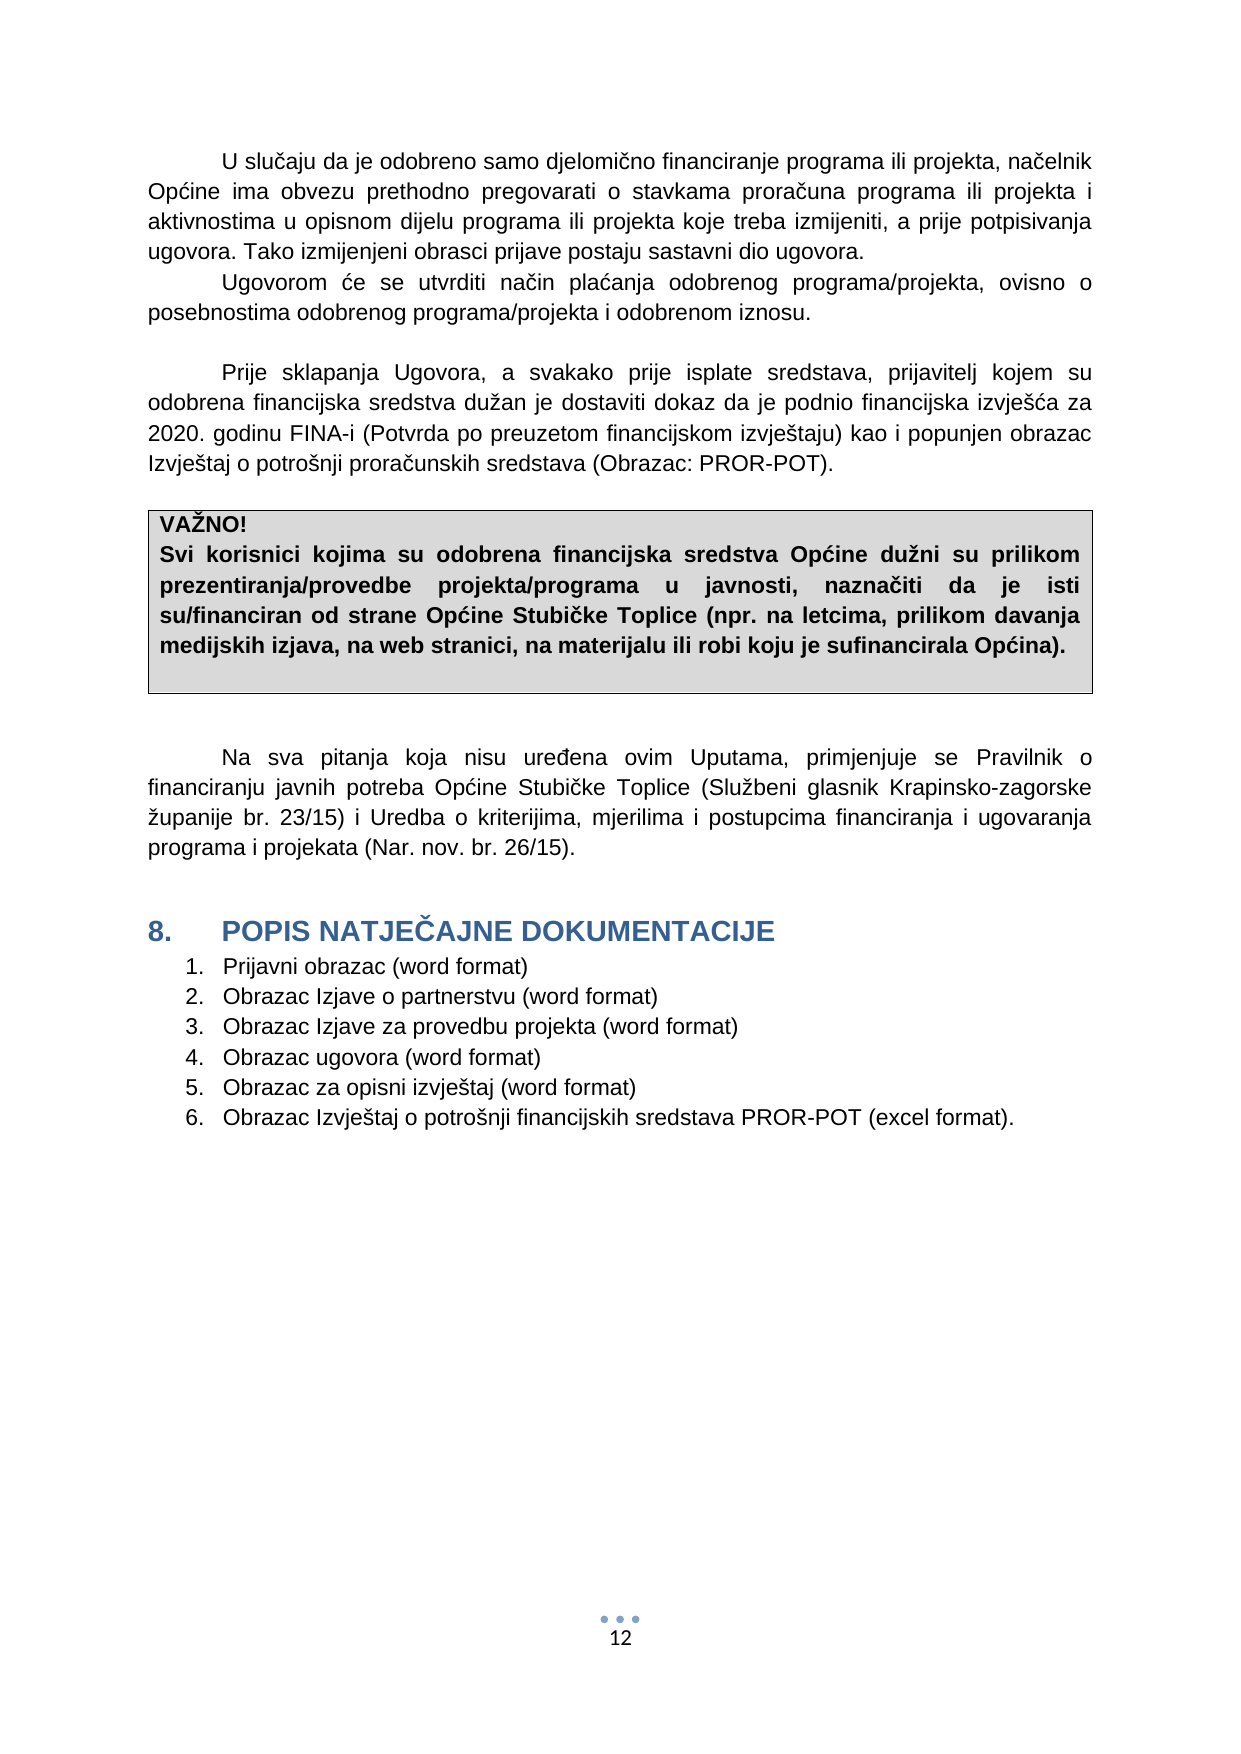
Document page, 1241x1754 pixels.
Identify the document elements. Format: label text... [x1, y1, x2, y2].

text 8. POPIS NATJEČAJNE DOKUMENTACIJE [148, 914, 1093, 948]
list Prijavni obrazac (word format) [185, 953, 1093, 979]
text U slučaju da je odobreno samo djelomično financiranje programa ili projekta, načelnik Općine ima obvezu prethodno pregovarati o stavkama proračuna programa ili projekta i aktivnostima u opisnom dijelu programa ili projekta koje treba izmijeniti, a prije potpisivanja ugovora. Tako izmijenjeni obrasci prijave postaju sastavni dio ugovora. [148, 148, 1093, 264]
text Na sva pitanja koja nisu uređena ovim Uputama, primjenjuje se Pravilnik o financiranju javnih potreba Općine Stubičke Toplice (Službeni glasnik Krapinsko-zagorske županije br. 23/15) i Uredba o kriterijima, mjerilima i postupcima financiranja i ugovaranja programa i projekata (Nar. nov. br. 26/15). [148, 743, 1093, 860]
list Obrazac ugovora (word format) [185, 1043, 1093, 1070]
text Ugovorom će se utvrditi način plaćanja odobrenog programa/projekta, ovisno o posebnostima odobrenog programa/projekta i odobrenom iznosu. [148, 268, 1093, 325]
list Obrazac Izvještaj o potrošnji financijskih sredstava PROR-POT (excel format). [185, 1104, 1093, 1130]
list Obrazac za opisni izvještaj (word format) [185, 1074, 1093, 1100]
text Prije sklapanja Ugovora, a svakako prije isplate sredstava, prijavitelj kojem su odobrena financijska sredstva dužan je dostaviti dokaz da je podnio financijska izvješća za 2020. godinu FINA-i (Potvrda po preuzetom financijskom izvještaju) kao i popunjen obrazac Izvještaj o potrošnji proračunskih sredstava (Obrazac: PROR-POT). [148, 359, 1093, 476]
table_header VAŽNO! Svi korisnici kojima su odobrena financijska sredstva Općine dužni su prilikom prezentiranja/provedbe projekta/programa u javnosti, naznačiti da je isti su/financiran od strane Općine Stubičke Toplice (npr. na letcima, prilikom davanja medijskih izjava, na web stranici, na materijalu ili robi koju je sufinancirala Općina). [149, 511, 1092, 692]
list Obrazac Izjave o partnerstvu (word format) [185, 983, 1093, 1009]
list Obrazac Izjave za provedbu projekta (word format) [185, 1013, 1093, 1039]
